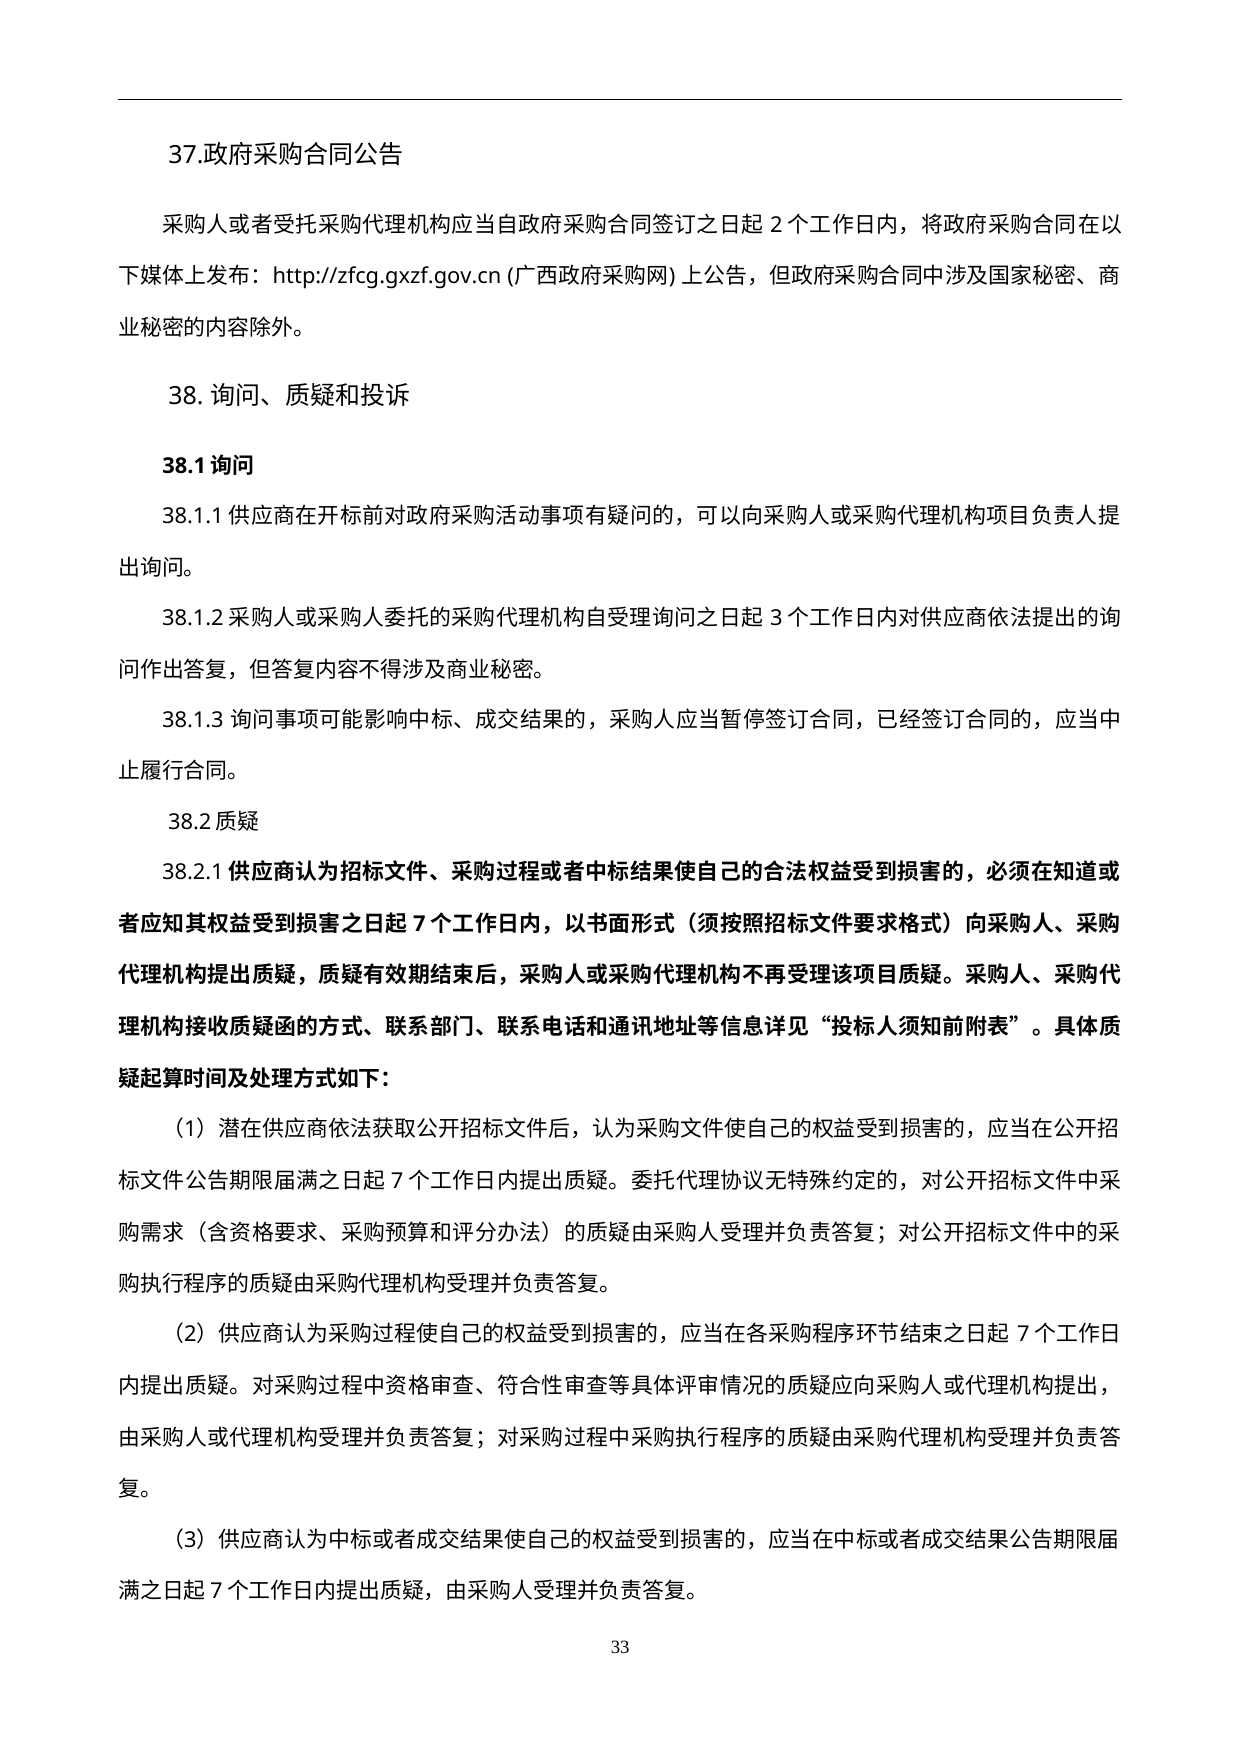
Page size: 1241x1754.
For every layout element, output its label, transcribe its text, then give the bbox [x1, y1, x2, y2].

text 38.2.1供应商认为招标文件、采购过程或者中标结果使自己的合法权益受到损害的，必须在知道或者应知其权益受到损害之日起7个工作日内，以书面形式（须按照招标文件要求格式）向采购人、采购代理机构提出质疑，质疑有效期结束后，采购人或采购代理机构不再受理该项目质疑。采购人、采购代理机构接收质疑函的方式、联系部门、联系电话和通讯地址等信息详见“投标人须知前附表”。具体质疑起算时间及处理方式如下： [118, 853, 1122, 1094]
text 采购人或者受托采购代理机构应当自政府采购合同签订之日起2个工作日内，将政府采购合同在以下媒体上发布：http://zfcg.gxzf.gov.cn (广西政府采购网) 上公告，但政府采购合同中涉及国家秘密、商业秘密的内容除外。 [118, 206, 1122, 343]
text 37.政府采购合同公告 [118, 118, 1122, 187]
text （2）供应商认为采购过程使自己的权益受到损害的，应当在各采购程序环节结束之日起7个工作日内提出质疑。对采购过程中资格审查、符合性审查等具体评审情况的质疑应向采购人或代理机构提出，由采购人或代理机构受理并负责答复；对采购过程中采购执行程序的质疑由采购代理机构受理并负责答复。 [118, 1315, 1122, 1504]
text 38.1.2采购人或采购人委托的采购代理机构自受理询问之日起3个工作日内对供应商依法提出的询问作出答复，但答复内容不得涉及商业秘密。 [118, 598, 1122, 685]
text （3）供应商认为中标或者成交结果使自己的权益受到损害的，应当在中标或者成交结果公告期限届满之日起7个工作日内提出质疑，由采购人受理并负责答复。 [118, 1520, 1122, 1607]
text 38.1.1供应商在开标前对政府采购活动事项有疑问的，可以向采购人或采购代理机构项目负责人提出询问。 [118, 497, 1122, 583]
text 38.1.3 询问事项可能影响中标、成交结果的，采购人应当暂停签订合同，已经签订合同的，应当中止履行合同。 [118, 701, 1122, 787]
text （1）潜在供应商依法获取公开招标文件后，认为采购文件使自己的权益受到损害的，应当在公开招标文件公告期限届满之日起7个工作日内提出质疑。委托代理协议无特殊约定的，对公开招标文件中采购需求（含资格要求、采购预算和评分办法）的质疑由采购人受理并负责答复；对公开招标文件中的采购执行程序的质疑由采购代理机构受理并负责答复。 [118, 1110, 1122, 1299]
text 38. 询问、质疑和投诉 [118, 359, 1122, 428]
text 38.2质疑 [118, 802, 1122, 837]
text 38.1询问 [118, 446, 1122, 481]
